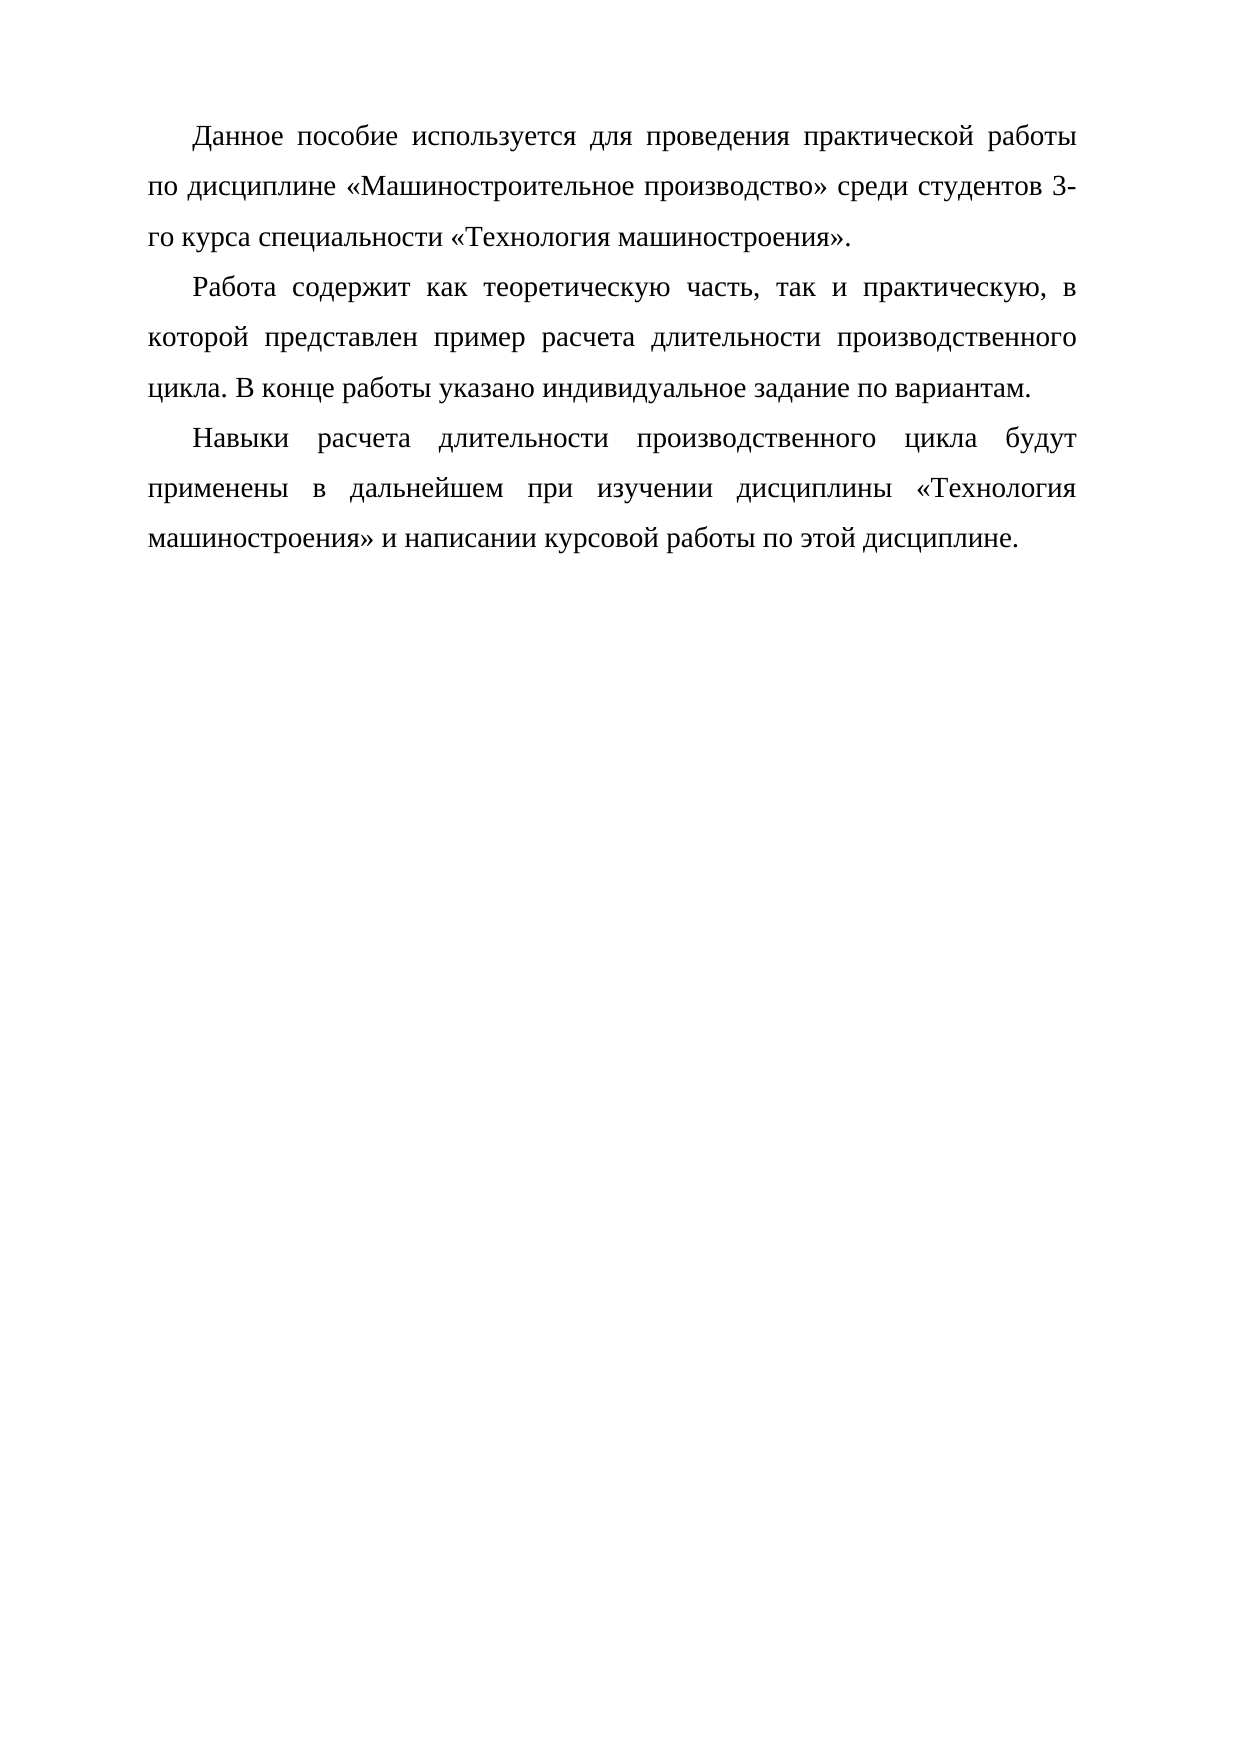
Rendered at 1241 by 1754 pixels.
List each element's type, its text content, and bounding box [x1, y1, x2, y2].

text Работа содержит как теоретическую часть, так и практическую, в которой представлен пример расчета длительности производственного цикла. В конце работы указано индивидуальное задание по вариантам. [148, 269, 1077, 403]
text Навыки расчета длительности производственного цикла будут применены в дальнейшем при изучении дисциплины «Технология машиностроения» и написании курсовой работы по этой дисциплине. [148, 420, 1077, 554]
text Данное пособие используется для проведения практической работы по дисциплине «Машиностроительное производство» среди студентов 3-го курса специальности «Технология машиностроения». [148, 118, 1077, 252]
